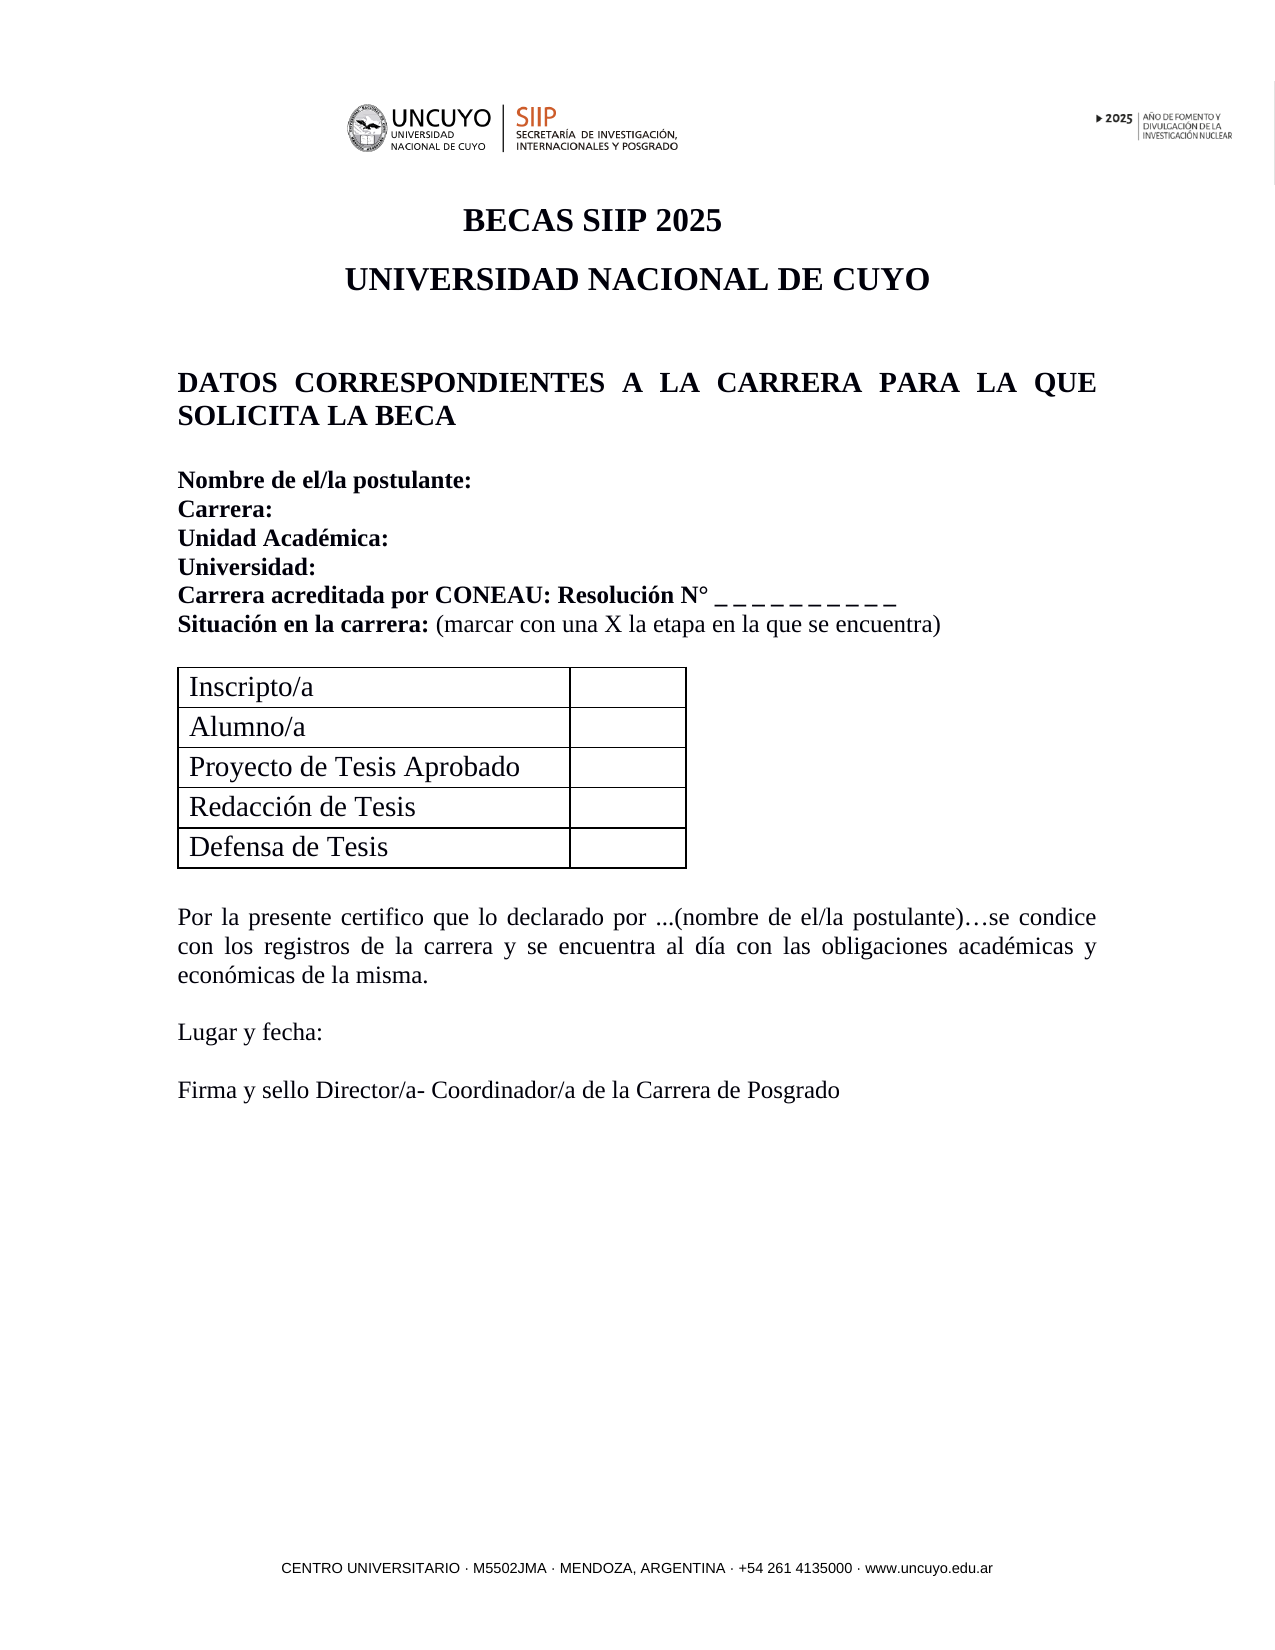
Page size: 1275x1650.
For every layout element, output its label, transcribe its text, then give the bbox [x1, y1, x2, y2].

text Carrera: [177, 494, 1098, 523]
text Por la presente certifico que lo declarado por ...(nombre de el/la postulante)…se condice con los registros de la carrera y se encuentra al día con las obligaciones académicas y económicas de la misma. [177, 902, 1098, 988]
text Unidad Académica: [177, 523, 1098, 552]
text Lugar y fecha: [177, 1017, 1098, 1046]
text Firma y sello Director/a- Coordinador/a de la Carrera de Posgrado [177, 1075, 1098, 1103]
picture [1026, 81, 1275, 185]
table_header [571, 668, 685, 707]
text UNIVERSIDAD NACIONAL DE CUYO [177, 259, 1098, 298]
text Carrera acreditada por CONEAU: Resolución N° _ _ _ _ _ _ _ _ _ _ [177, 580, 1098, 609]
table_cell [571, 829, 685, 867]
text Universidad: [177, 552, 1098, 580]
table_cell Defensa de Tesis [179, 829, 569, 867]
table_cell [571, 788, 685, 827]
text Nombre de el/la postulante: [177, 465, 1098, 494]
table_cell [571, 708, 685, 747]
text Situación en la carrera: (marcar con una X la etapa en la que se encuentra) [177, 609, 1098, 638]
text BECAS SIIP 2025 [177, 200, 1098, 238]
table_cell Redacción de Tesis [179, 788, 569, 827]
table_cell Alumno/a [179, 708, 569, 747]
text DATOS CORRESPONDIENTES A LA CARRERA PARA LA QUE SOLICITA LA BECA [177, 365, 1098, 432]
table_cell Proyecto de Tesis Aprobado [179, 748, 569, 787]
table_cell [571, 748, 685, 787]
table_header Inscripto/a [179, 668, 569, 707]
